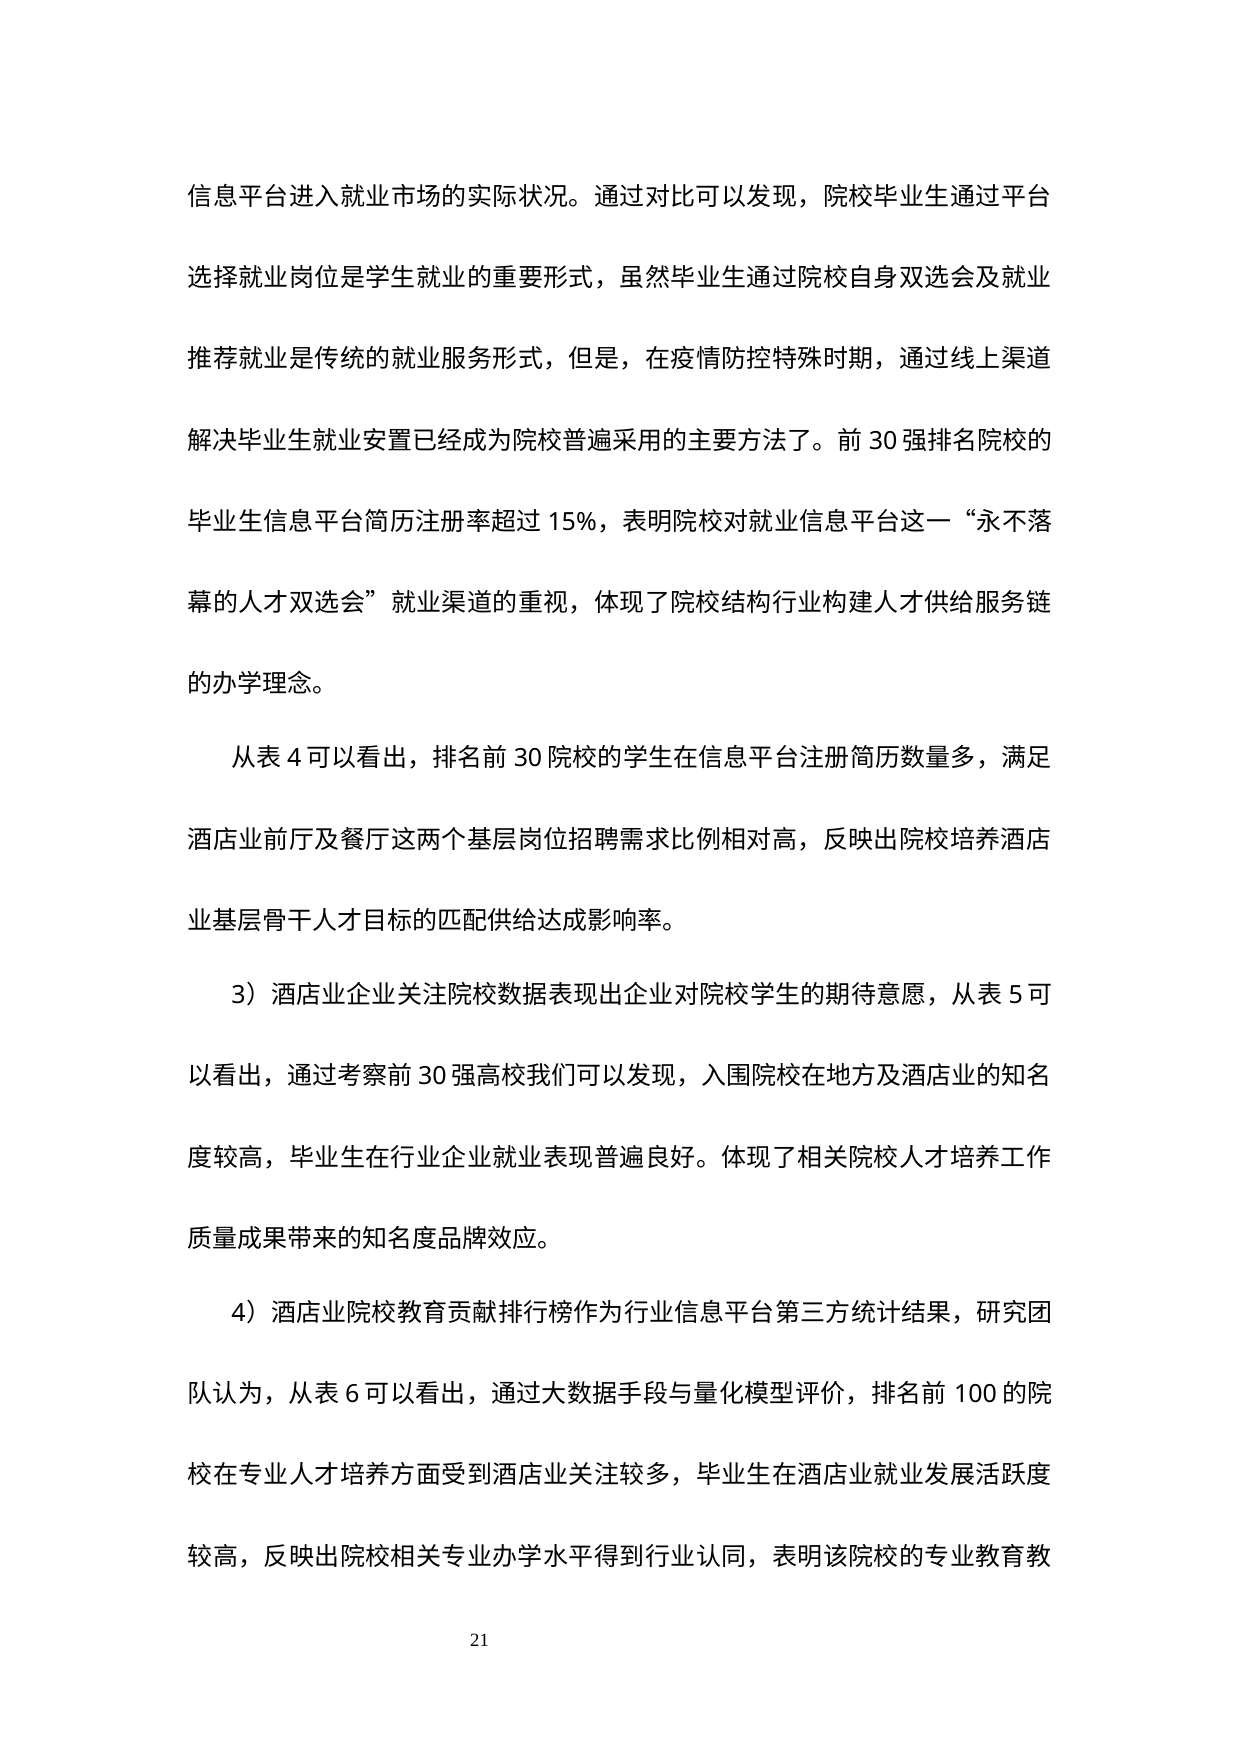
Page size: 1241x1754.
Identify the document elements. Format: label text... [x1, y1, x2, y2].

text 3）酒店业企业关注院校数据表现出企业对院校学生的期待意愿，从表5可以看出，通过考察前30强高校我们可以发现，入围院校在地方及酒店业的知名度较高，毕业生在行业企业就业表现普遍良好。体现了相关院校人才培养工作质量成果带来的知名度品牌效应。 [187, 960, 1053, 1269]
text 从表4可以看出，排名前30院校的学生在信息平台注册简历数量多，满足酒店业前厅及餐厅这两个基层岗位招聘需求比例相对高，反映出院校培养酒店业基层骨干人才目标的匹配供给达成影响率。 [187, 723, 1053, 951]
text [187, 162, 1053, 714]
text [187, 1278, 1053, 1587]
